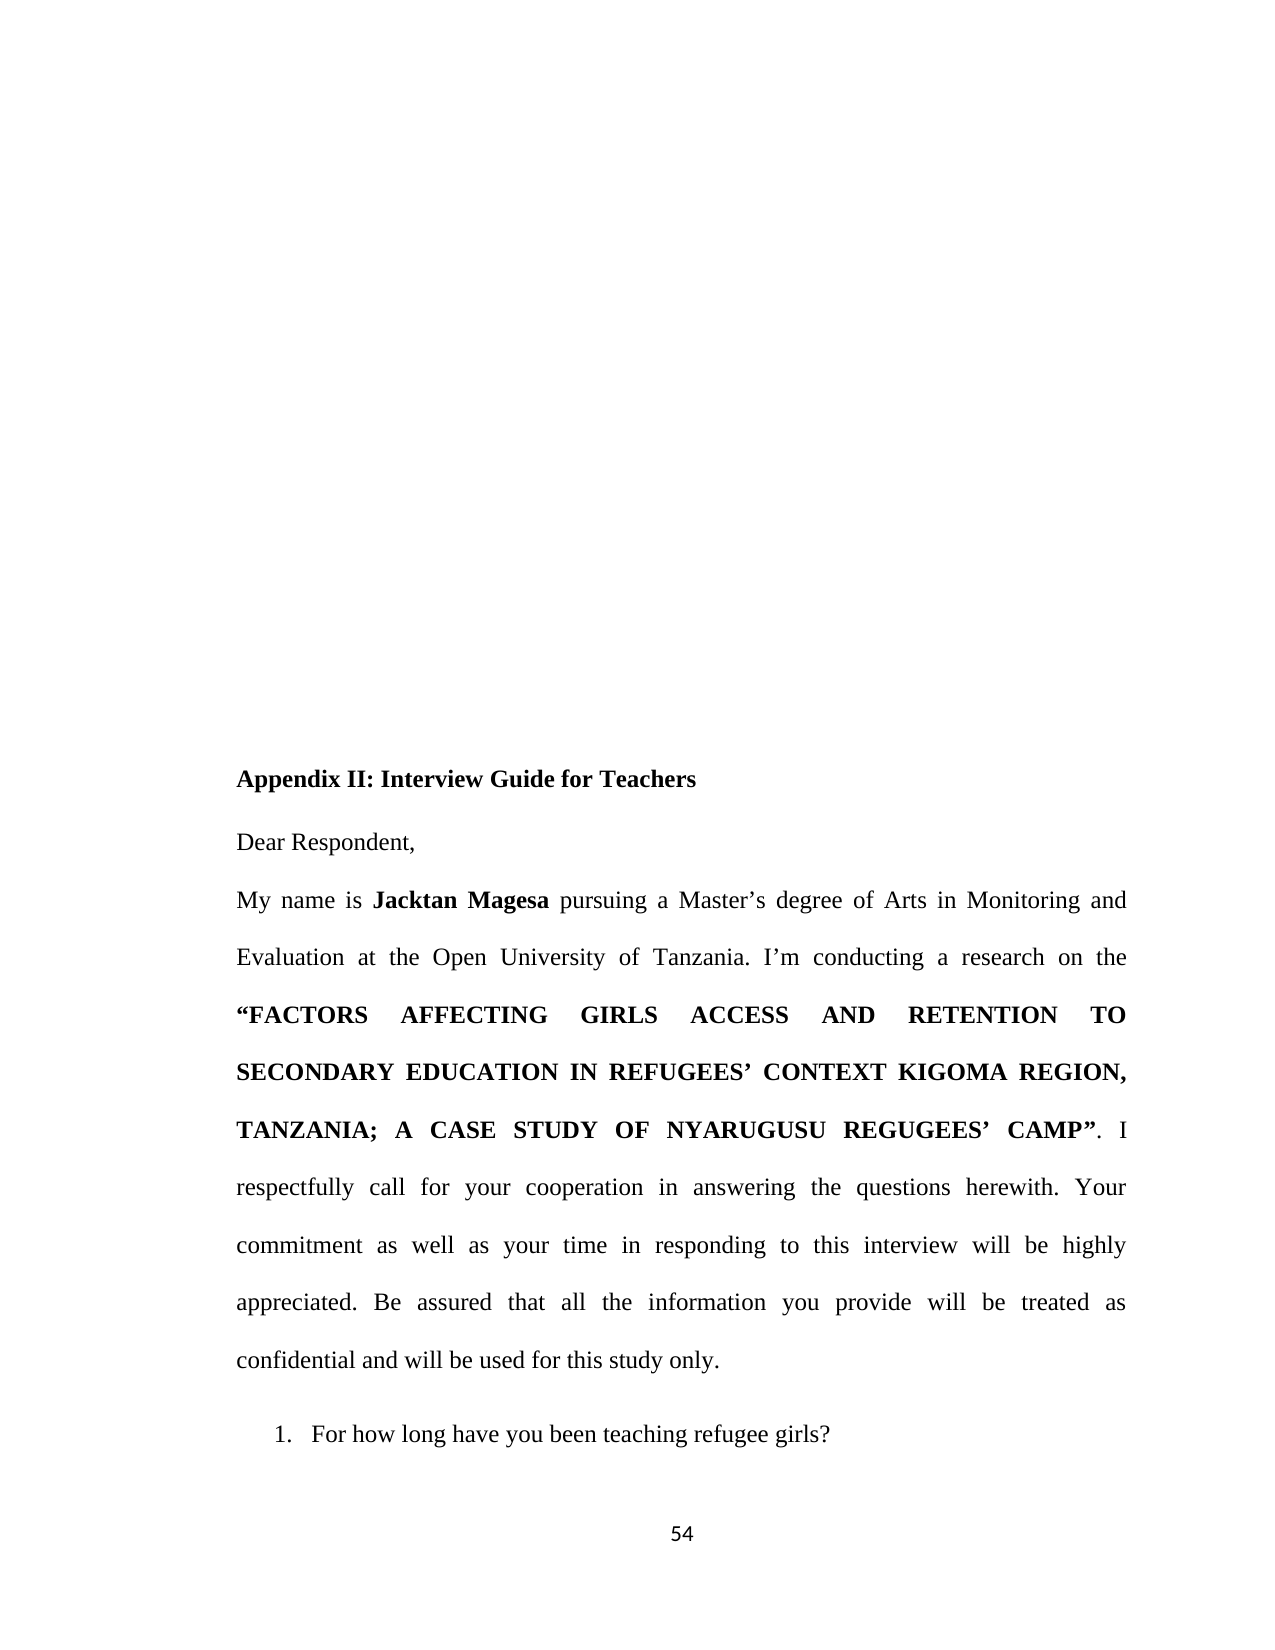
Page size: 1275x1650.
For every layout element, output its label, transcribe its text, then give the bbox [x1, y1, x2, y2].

text My name is Jacktan Magesa pursuing a Master’s degree of Arts in Monitoring and Evaluation at the Open University of Tanzania. I’m conducting a research on the “FACTORS AFFECTING GIRLS ACCESS AND RETENTION TO SECONDARY EDUCATION IN REFUGEES’ CONTEXT KIGOMA REGION, TANZANIA; A CASE STUDY OF NYARUGUSU REGUGEES’ CAMP”. I respectfully call for your cooperation in answering the questions herewith. Your commitment as well as your time in responding to this interview will be highly appreciated. Be assured that all the information you provide will be treated as confidential and will be used for this study only. [236, 885, 1127, 1374]
text Dear Respondent, [236, 827, 1127, 856]
list For how long have you been teaching refugee girls? [274, 1419, 1127, 1448]
subtitle Appendix II: Interview Guide for Teachers [236, 764, 1127, 792]
